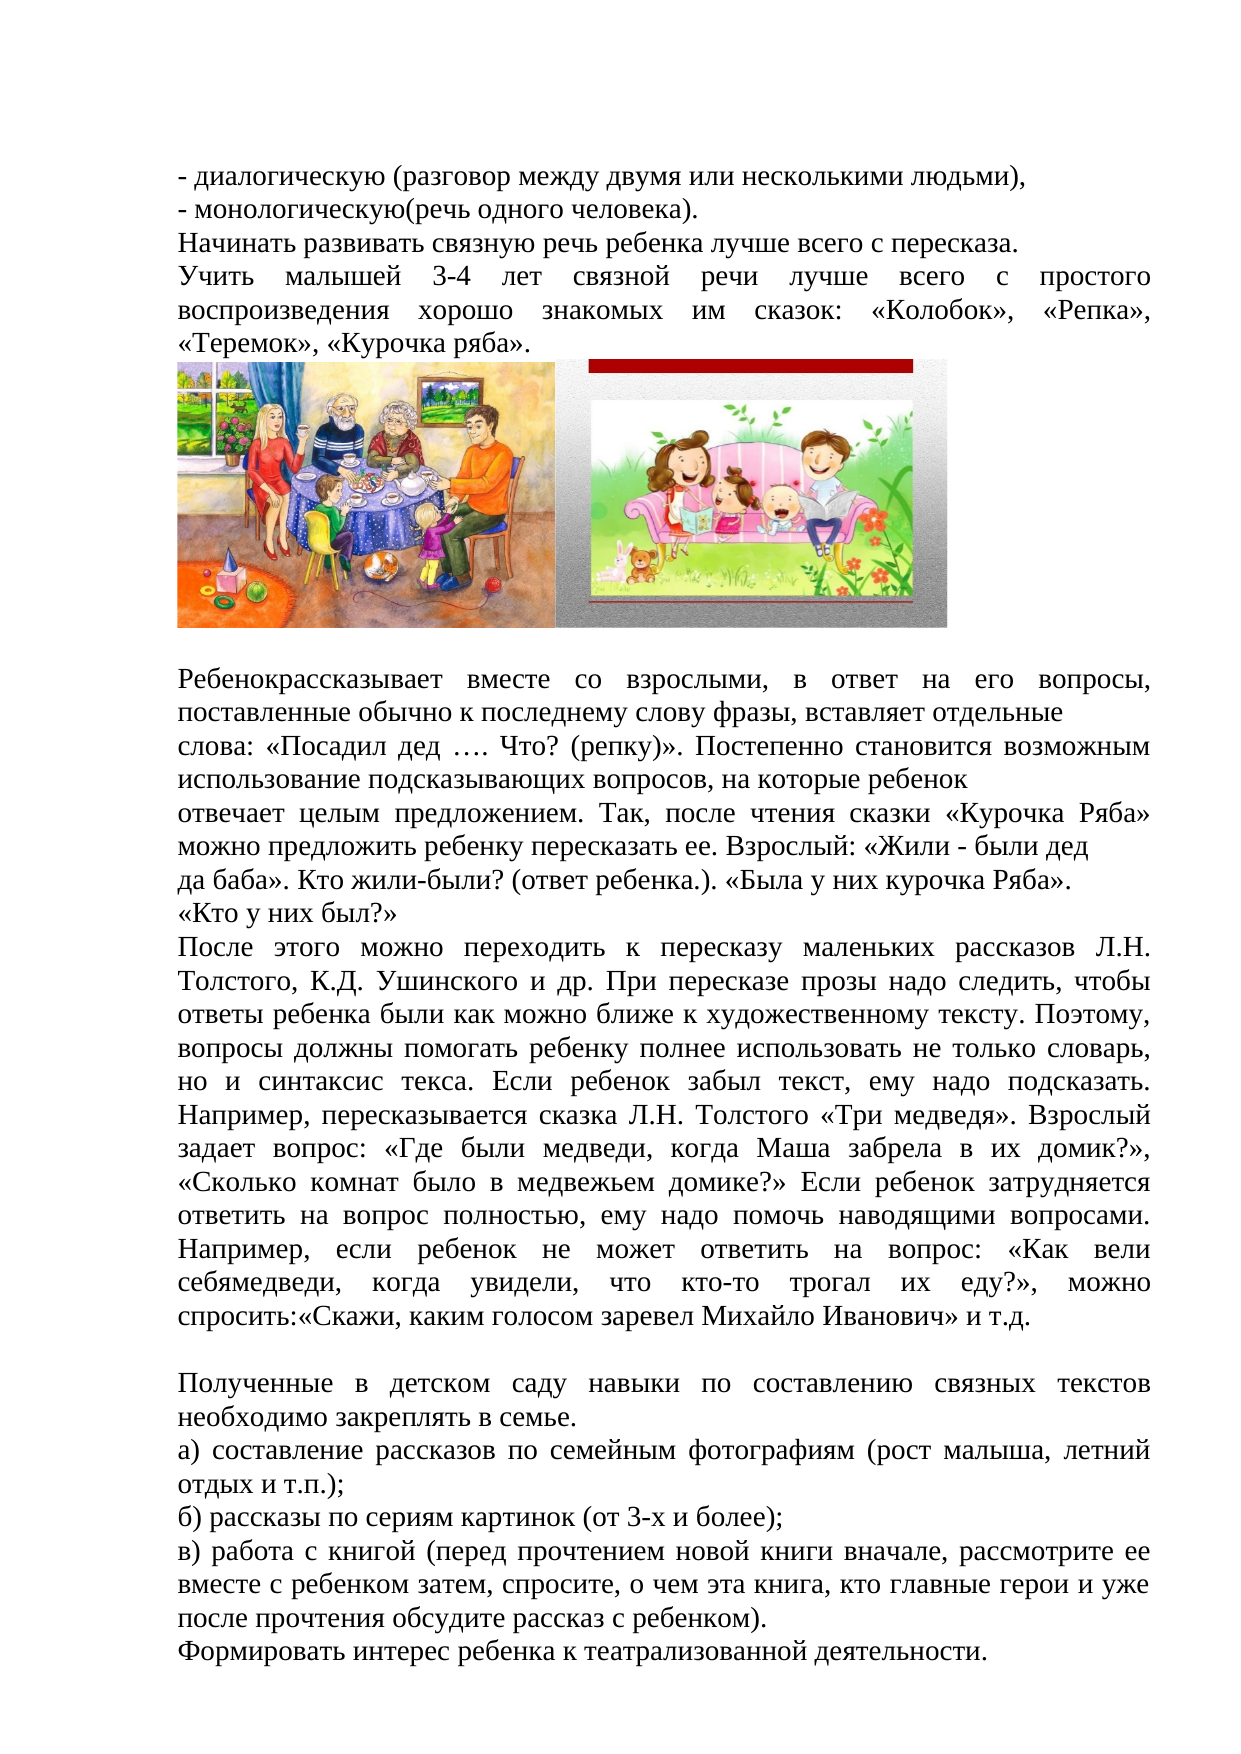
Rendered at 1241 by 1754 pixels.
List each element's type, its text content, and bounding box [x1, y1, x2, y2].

text Формировать интерес ребенка к театрализованной деятельности. [177, 1633, 1152, 1667]
text а) составление рассказов по семейным фотографиям (рост малыша, летний отдых и т.п.); [177, 1432, 1152, 1499]
text б) рассказы по сериям картинок (от 3-х и более); [177, 1499, 1152, 1533]
text Начинать развивать связную речь ребенка лучше всего с пересказа. [177, 225, 1152, 258]
text слова: «Посадил дед …. Что? (репку)». Постепенно становится возможным использование подсказывающих вопросов, на которые ребенок [177, 728, 1152, 795]
text «Кто у них был?» [177, 896, 1152, 929]
text да баба». Кто жили-были? (ответ ребенка.). «Была у них курочка Ряба». [177, 862, 1152, 896]
text Ребенокрассказывает вместе со взрослыми, в ответ на его вопросы, поставленные обычно к последнему слову фразы, вставляет отдельные [177, 661, 1152, 728]
text - диалогическую (разговор между двумя или несколькими людьми), [177, 158, 1152, 191]
text Учить малышей 3-4 лет связной речи лучше всего с простого воспроизведения хорошо знакомых им сказок: «Колобок», «Репка», «Теремок», «Курочка ряба». [177, 258, 1152, 359]
text отвечает целым предложением. Так, после чтения сказки «Курочка Ряба» можно предложить ребенку пересказать ее. Взрослый: «Жили - были дед [177, 795, 1152, 862]
text в) работа с книгой (перед прочтением новой книги вначале, рассмотрите ее вместе с ребенком затем, спросите, о чем эта книга, кто главные герои и уже после прочтения обсудите рассказ с ребенком). [177, 1533, 1152, 1633]
picture [177, 359, 948, 628]
text - монологическую(речь одного человека). [177, 191, 1152, 225]
text Полученные в детском саду навыки по составлению связных текстов необходимо закреплять в семье. [177, 1365, 1152, 1432]
text После этого можно переходить к пересказу маленьких рассказов Л.Н. Толстого, К.Д. Ушинского и др. При пересказе прозы надо следить, чтобы ответы ребенка были как можно ближе к художественному тексту. Поэтому, вопросы должны помогать ребенку полнее использовать не только словарь, но и синтаксис текса. Если ребенок забыл текст, ему надо подсказать. Например, пересказывается сказка Л.Н. Толстого «Три медведя». Взрослый задает вопрос: «Где были медведи, когда Маша забрела в их домик?», «Сколько комнат было в медвежьем домике?» Если ребенок затрудняется ответить на вопрос полностью, ему надо помочь наводящими вопросами. Например, если ребенок не может ответить на вопрос: «Как вели себямедведи, когда увидели, что кто-то трогал их еду?», можно спросить:«Скажи, каким голосом заревел Михайло Иванович» и т.д. [177, 929, 1152, 1332]
